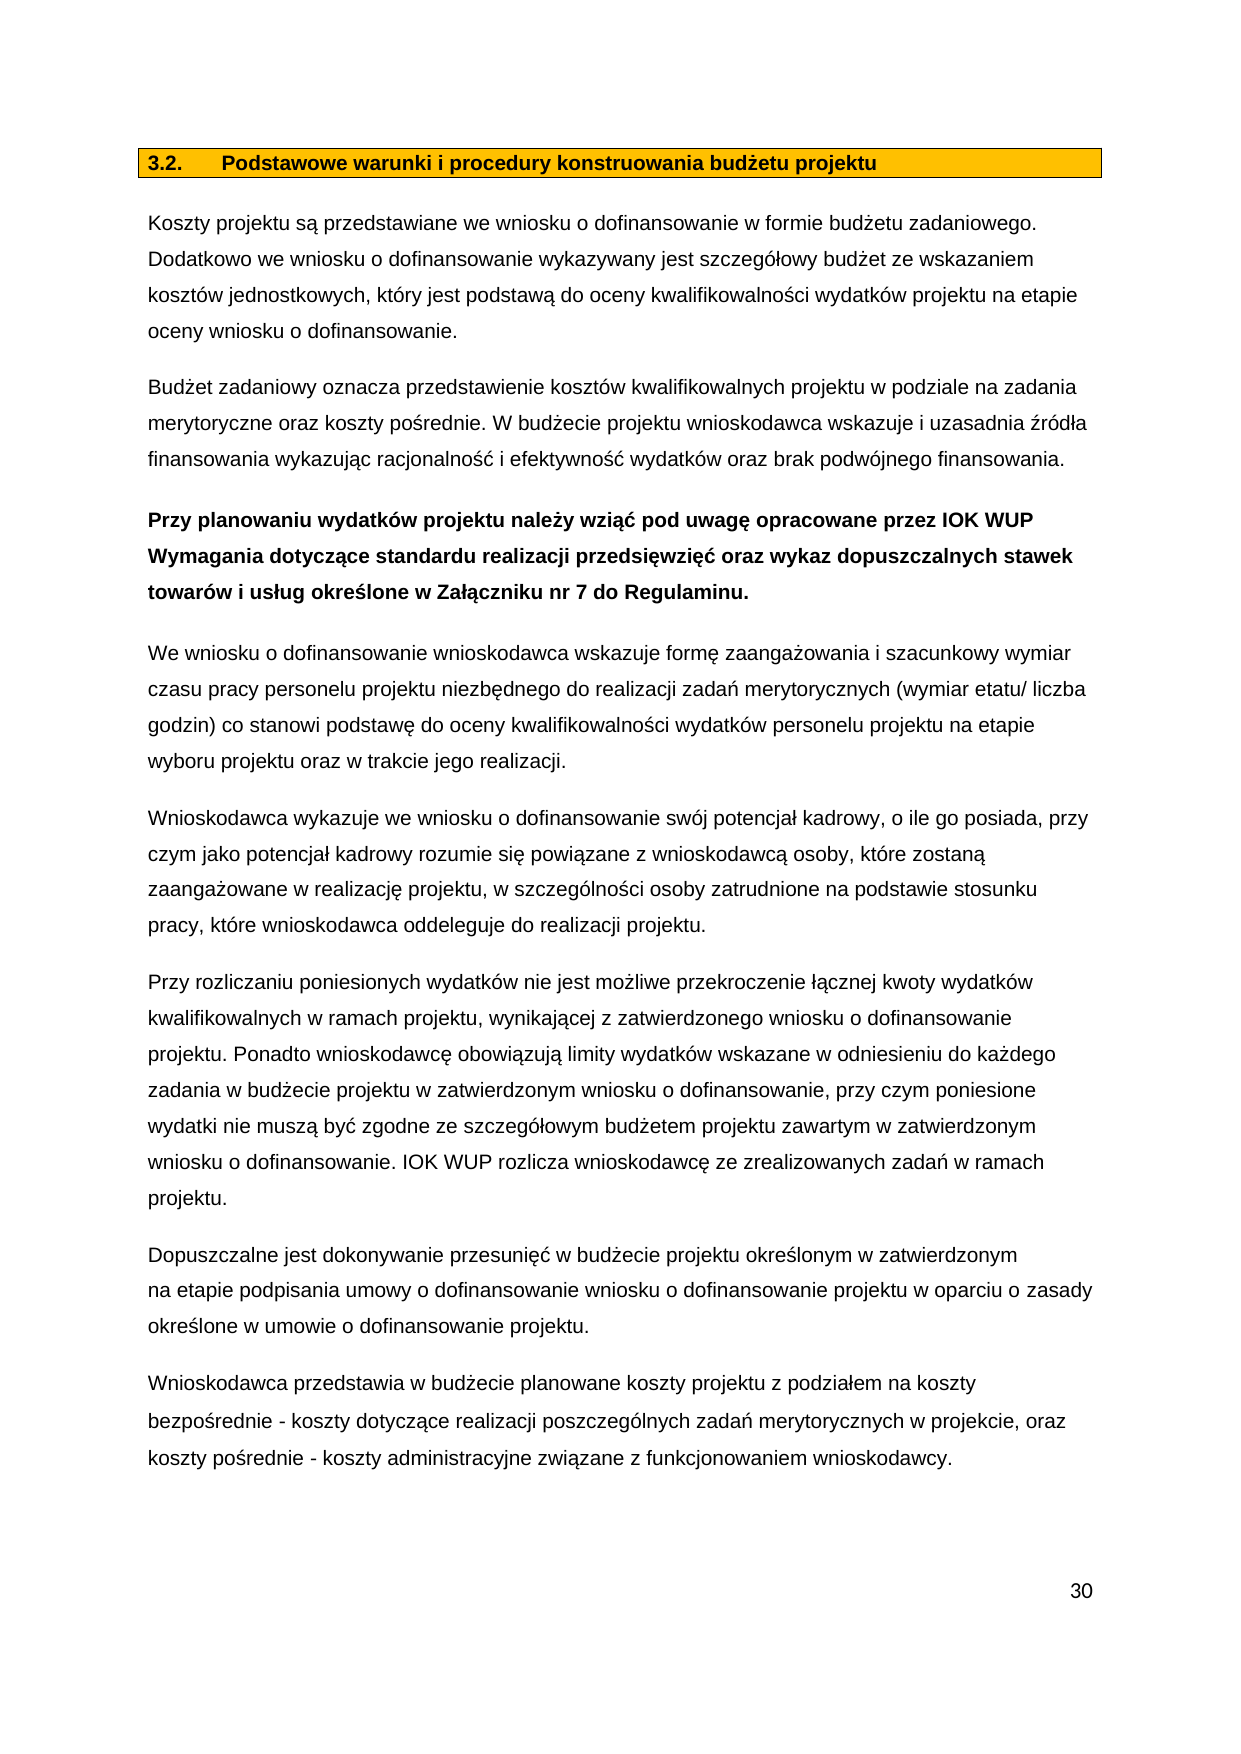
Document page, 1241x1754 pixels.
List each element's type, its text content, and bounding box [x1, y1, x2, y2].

list Podstawowe warunki i procedury konstruowania budżetu projektu [139, 149, 1101, 177]
text Wnioskodawca przedstawia w budżecie planowane koszty projektu z podziałem na koszty bezpośrednie ‐ koszty dotyczące realizacji poszczególnych zadań merytorycznych w projekcie, oraz koszty pośrednie ‐ koszty administracyjne związane z funkcjonowaniem wnioskodawcy. [148, 1371, 1093, 1470]
text Koszty projektu są przedstawiane we wniosku o dofinansowanie w formie budżetu zadaniowego. Dodatkowo we wniosku o dofinansowanie wykazywany jest szczegółowy budżet ze wskazaniem kosztów jednostkowych, który jest podstawą do oceny kwalifikowalności wydatków projektu na etapie oceny wniosku o dofinansowanie. [148, 211, 1093, 342]
text We wniosku o dofinansowanie wnioskodawca wskazuje formę zaangażowania i szacunkowy wymiar czasu pracy personelu projektu niezbędnego do realizacji zadań merytorycznych (wymiar etatu/ liczba godzin) co stanowi podstawę do oceny kwalifikowalności wydatków personelu projektu na etapie wyboru projektu oraz w trakcie jego realizacji. [148, 641, 1093, 773]
text Budżet zadaniowy oznacza przedstawienie kosztów kwalifikowalnych projektu w podziale na zadania merytoryczne oraz koszty pośrednie. W budżecie projektu wnioskodawca wskazuje i uzasadnia źródła finansowania wykazując racjonalność i efektywność wydatków oraz brak podwójnego finansowania. [148, 375, 1093, 471]
text Dopuszczalne jest dokonywanie przesunięć w budżecie projektu określonym w zatwierdzonym na etapie podpisania umowy o dofinansowanie wniosku o dofinansowanie projektu w oparciu o zasady określone w umowie o dofinansowanie projektu. [148, 1242, 1093, 1338]
text Wnioskodawca wykazuje we wniosku o dofinansowanie swój potencjał kadrowy, o ile go posiada, przy czym jako potencjał kadrowy rozumie się powiązane z wnioskodawcą osoby, które zostaną zaangażowane w realizację projektu, w szczególności osoby zatrudnione na podstawie stosunku pracy, które wnioskodawca oddeleguje do realizacji projektu. [148, 805, 1093, 937]
text Przy planowaniu wydatków projektu należy wziąć pod uwagę opracowane przez IOK WUP Wymagania dotyczące standardu realizacji przedsięwzięć oraz wykaz dopuszczalnych stawek towarów i usług określone w Załączniku nr 7 do Regulaminu. [148, 508, 1093, 604]
text Przy rozliczaniu poniesionych wydatków nie jest możliwe przekroczenie łącznej kwoty wydatków kwalifikowalnych w ramach projektu, wynikającej z zatwierdzonego wniosku o dofinansowanie projektu. Ponadto wnioskodawcę obowiązują limity wydatków wskazane w odniesieniu do każdego zadania w budżecie projektu w zatwierdzonym wniosku o dofinansowanie, przy czym poniesione wydatki nie muszą być zgodne ze szczegółowym budżetem projektu zawartym w zatwierdzonym wniosku o dofinansowanie. IOK WUP rozlicza wnioskodawcę ze zrealizowanych zadań w ramach projektu. [148, 970, 1093, 1209]
